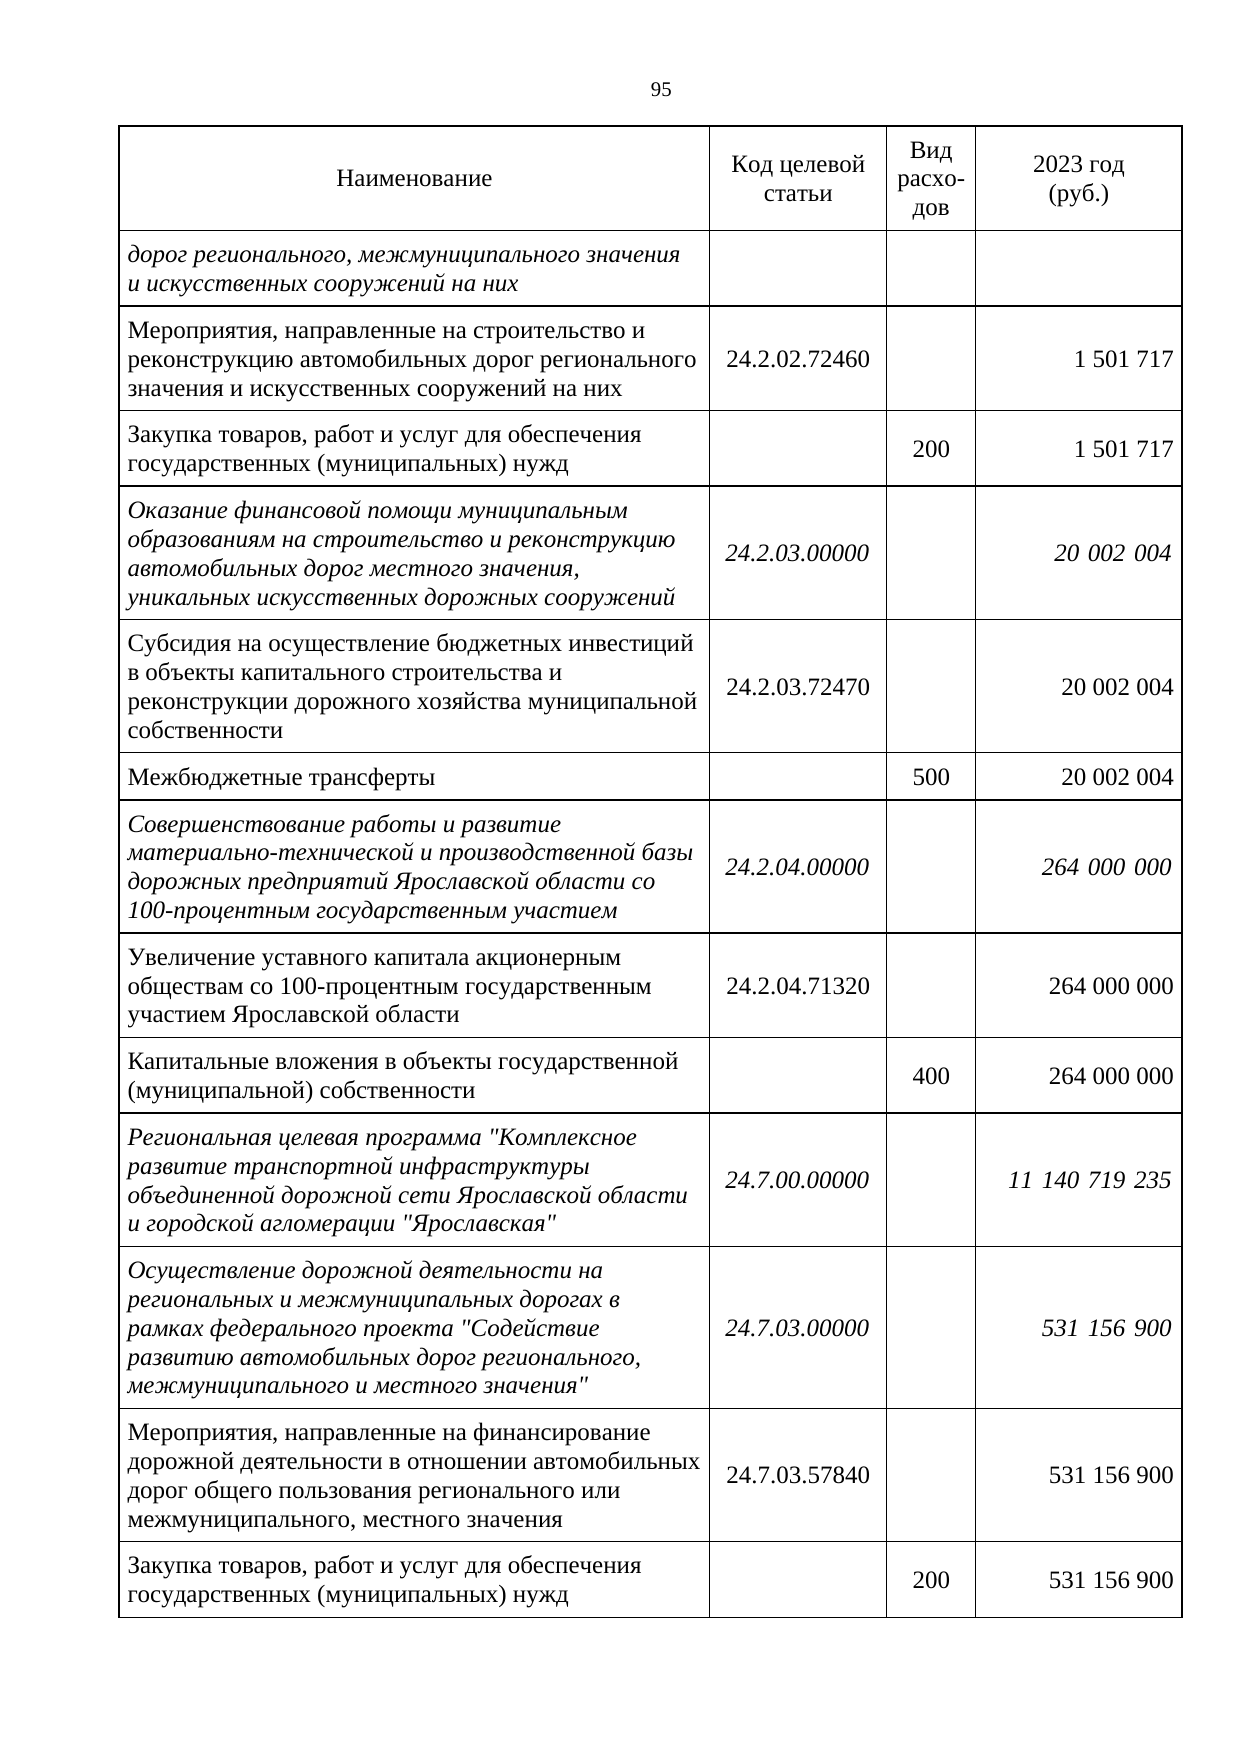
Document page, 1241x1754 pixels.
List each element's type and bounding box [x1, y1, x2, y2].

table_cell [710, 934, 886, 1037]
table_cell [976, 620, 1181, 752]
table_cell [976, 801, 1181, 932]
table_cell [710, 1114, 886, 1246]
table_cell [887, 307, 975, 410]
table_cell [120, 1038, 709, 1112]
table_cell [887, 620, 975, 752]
table_header [120, 127, 709, 229]
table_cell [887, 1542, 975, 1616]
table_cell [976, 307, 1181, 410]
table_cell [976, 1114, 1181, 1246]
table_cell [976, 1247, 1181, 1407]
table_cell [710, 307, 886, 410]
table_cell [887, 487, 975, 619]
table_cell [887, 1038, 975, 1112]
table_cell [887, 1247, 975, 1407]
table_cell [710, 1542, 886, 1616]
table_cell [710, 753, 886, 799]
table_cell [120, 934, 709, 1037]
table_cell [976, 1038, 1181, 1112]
table_header [887, 127, 975, 229]
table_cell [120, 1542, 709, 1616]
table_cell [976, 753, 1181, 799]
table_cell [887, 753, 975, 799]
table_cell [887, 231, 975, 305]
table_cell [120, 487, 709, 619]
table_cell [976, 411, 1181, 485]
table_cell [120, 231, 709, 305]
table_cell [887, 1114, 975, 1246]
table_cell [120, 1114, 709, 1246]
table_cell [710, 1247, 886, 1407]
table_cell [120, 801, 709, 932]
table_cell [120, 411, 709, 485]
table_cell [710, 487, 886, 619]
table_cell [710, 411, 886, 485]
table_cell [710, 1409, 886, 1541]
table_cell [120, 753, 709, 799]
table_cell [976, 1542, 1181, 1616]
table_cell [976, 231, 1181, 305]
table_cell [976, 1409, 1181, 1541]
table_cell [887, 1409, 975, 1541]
table_header [710, 127, 886, 229]
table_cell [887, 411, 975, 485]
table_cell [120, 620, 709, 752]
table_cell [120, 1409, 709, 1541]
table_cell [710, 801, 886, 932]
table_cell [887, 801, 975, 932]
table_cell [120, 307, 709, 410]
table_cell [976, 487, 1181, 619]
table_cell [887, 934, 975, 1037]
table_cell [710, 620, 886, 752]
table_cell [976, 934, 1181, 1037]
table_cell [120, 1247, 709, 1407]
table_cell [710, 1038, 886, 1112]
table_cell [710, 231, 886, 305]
table_header [976, 127, 1181, 229]
